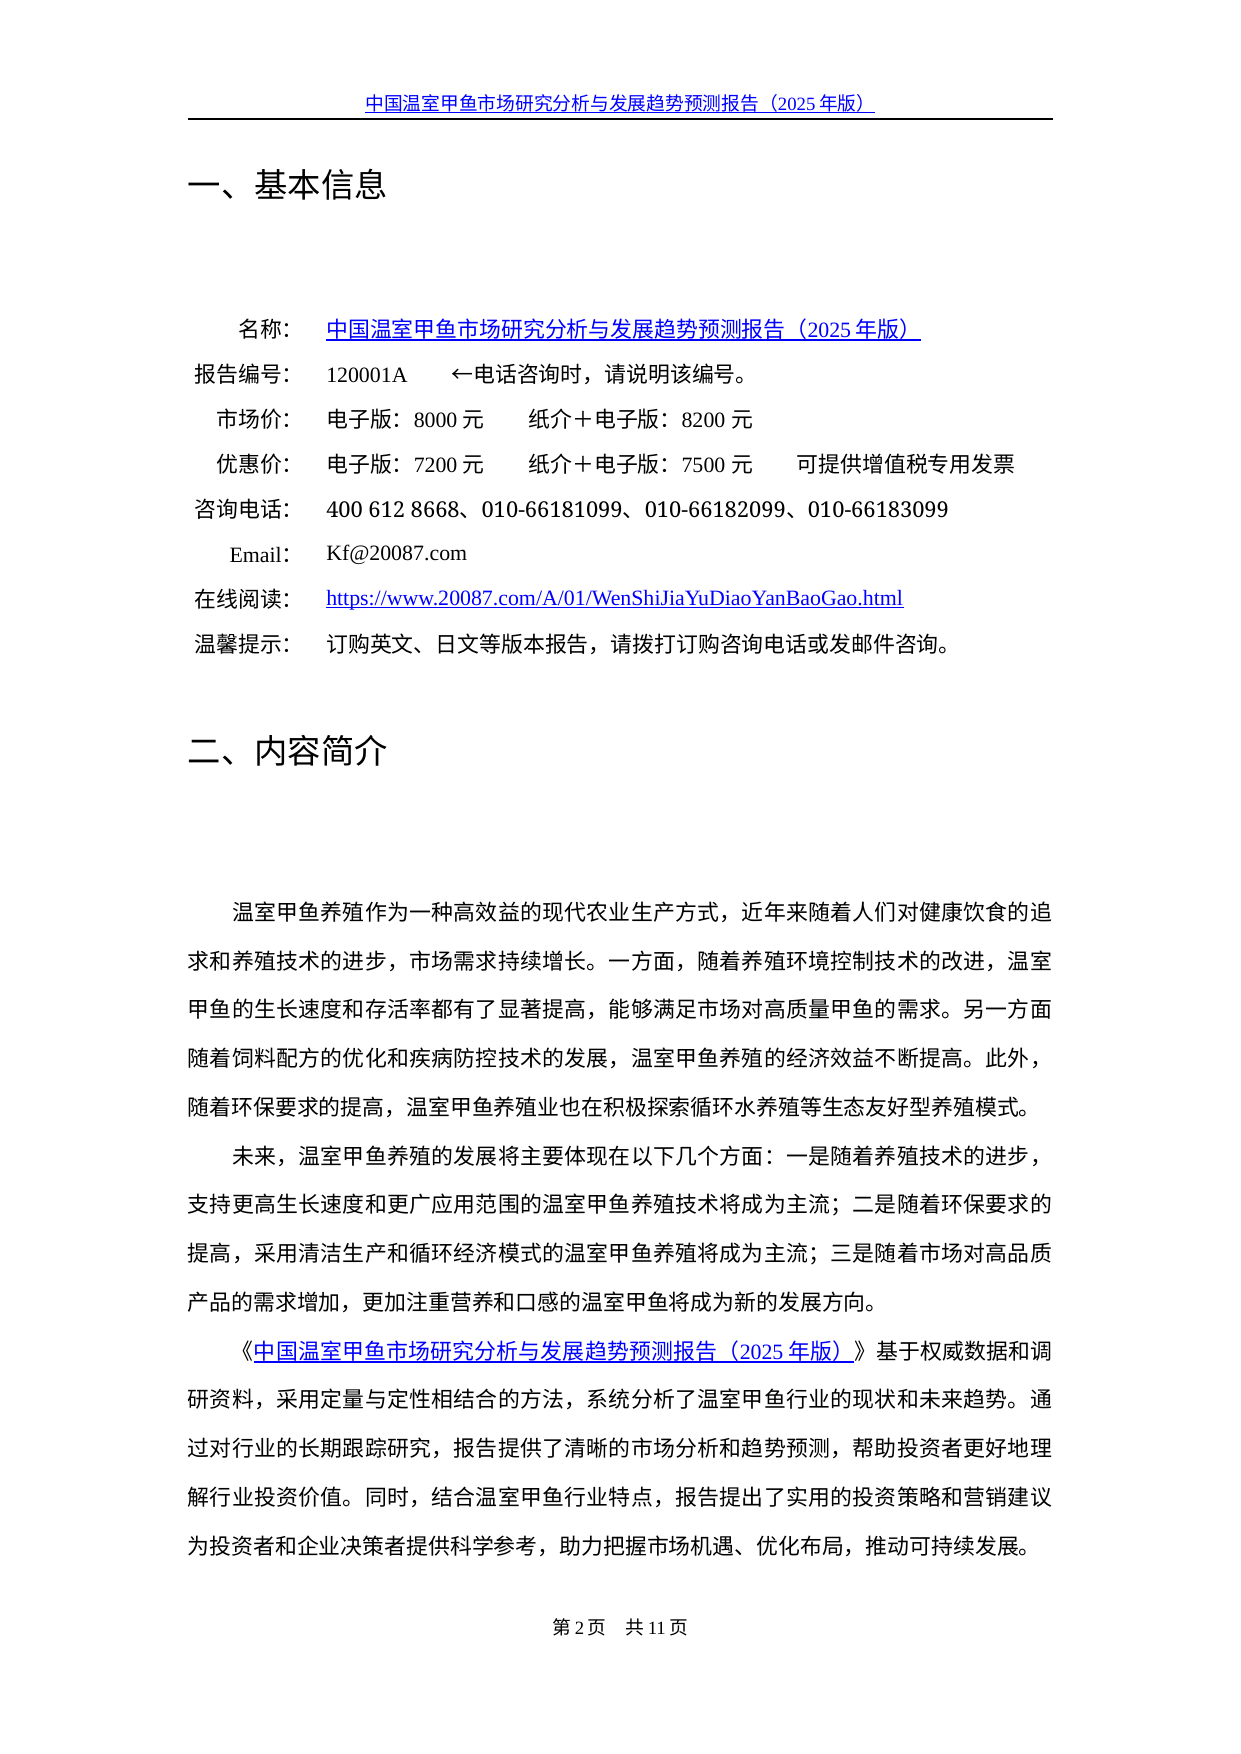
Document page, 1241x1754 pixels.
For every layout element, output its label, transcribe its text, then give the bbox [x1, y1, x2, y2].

table_cell 在线阅读： [167, 582, 315, 627]
table_cell 温馨提示： [167, 627, 315, 672]
table_header 中国温室甲鱼市场研究分析与发展趋势预测报告（2025年版） [315, 312, 1073, 357]
table_cell 优惠价： [167, 447, 315, 492]
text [187, 894, 1053, 1561]
table_cell Email： [167, 537, 315, 582]
table_cell 报告编号： [167, 357, 315, 402]
table_cell 400 612 8668、010-66181099、010-66182099、010-66183099 [315, 492, 1073, 537]
table_cell 电子版：7200 元 纸介＋电子版：7500 元 可提供增值税专用发票 [315, 447, 1073, 492]
table_cell 120001A ←电话咨询时，请说明该编号。 [315, 357, 1073, 402]
table_header 名称： [167, 312, 315, 357]
title 一、基本信息 [187, 150, 1053, 215]
title 二、内容简介 [187, 717, 1053, 782]
table_cell 电子版：8000 元 纸介＋电子版：8200 元 [315, 402, 1073, 447]
table_cell 咨询电话： [167, 492, 315, 537]
table_cell 市场价： [167, 402, 315, 447]
table_cell [315, 582, 1073, 627]
table_cell 订购英文、日文等版本报告，请拨打订购咨询电话或发邮件咨询。 [315, 627, 1073, 672]
table_cell Kf@20087.com [315, 537, 1073, 582]
